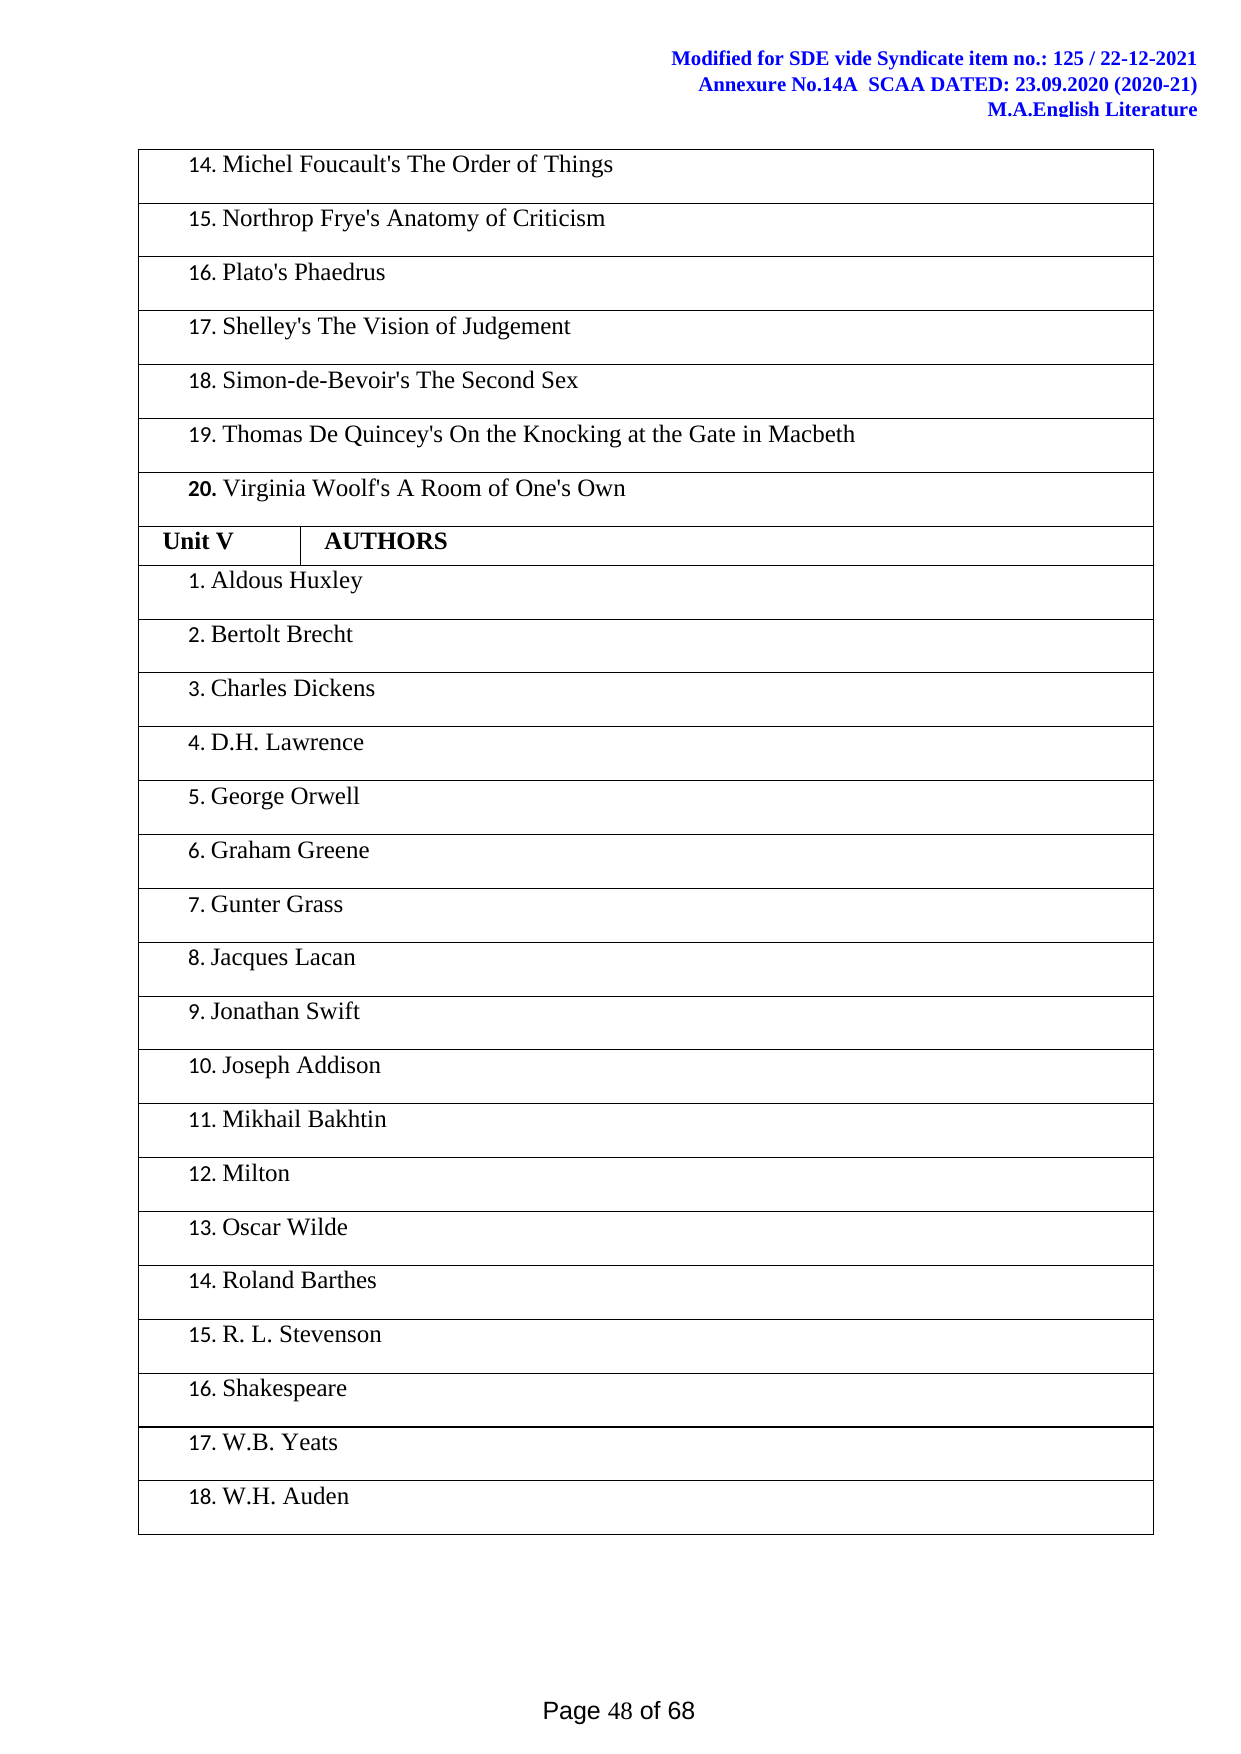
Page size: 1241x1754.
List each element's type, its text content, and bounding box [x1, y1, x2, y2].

table_cell 14. Roland Barthes [139, 1266, 1153, 1318]
table_cell 11. Mikhail Bakhtin [139, 1104, 1153, 1157]
table_cell 8. Jacques Lacan [139, 943, 1153, 996]
table_cell 15. Northrop Frye's Anatomy of Criticism [139, 204, 1153, 256]
table_cell 12. Milton [139, 1158, 1153, 1211]
table_cell 9. Jonathan Swift [139, 997, 1153, 1049]
table_cell 18. W.H. Auden [139, 1481, 1153, 1534]
table_cell 16. Plato's Phaedrus [139, 257, 1153, 310]
table_cell 19. Thomas De Quincey's On the Knocking at the Gate in Macbeth [139, 419, 1153, 472]
table_cell 7. Gunter Grass [139, 889, 1153, 942]
table_cell 10. Joseph Addison [139, 1050, 1153, 1103]
table_cell Unit V [139, 527, 300, 565]
table_cell AUTHORS [301, 527, 1153, 565]
table_cell 13. Oscar Wilde [139, 1212, 1153, 1265]
table_cell 17. W.B. Yeats [139, 1428, 1153, 1480]
table_cell 1. Aldous Huxley [139, 566, 1153, 618]
table_cell 16. Shakespeare [139, 1374, 1153, 1426]
table_cell 3. Charles Dickens [139, 673, 1153, 726]
table_cell 2. Bertolt Brecht [139, 620, 1153, 672]
table_cell 5. George Orwell [139, 781, 1153, 834]
table_cell 18. Simon-de-Bevoir's The Second Sex [139, 365, 1153, 418]
table_cell 15. R. L. Stevenson [139, 1320, 1153, 1372]
table_cell 6. Graham Greene [139, 835, 1153, 888]
table_cell 4. D.H. Lawrence [139, 727, 1153, 780]
table_cell 20. Virginia Woolf's A Room of One's Own [139, 473, 1153, 526]
table_cell 17. Shelley's The Vision of Judgement [139, 311, 1153, 364]
table_header 14. Michel Foucault's The Order of Things [139, 150, 1153, 203]
